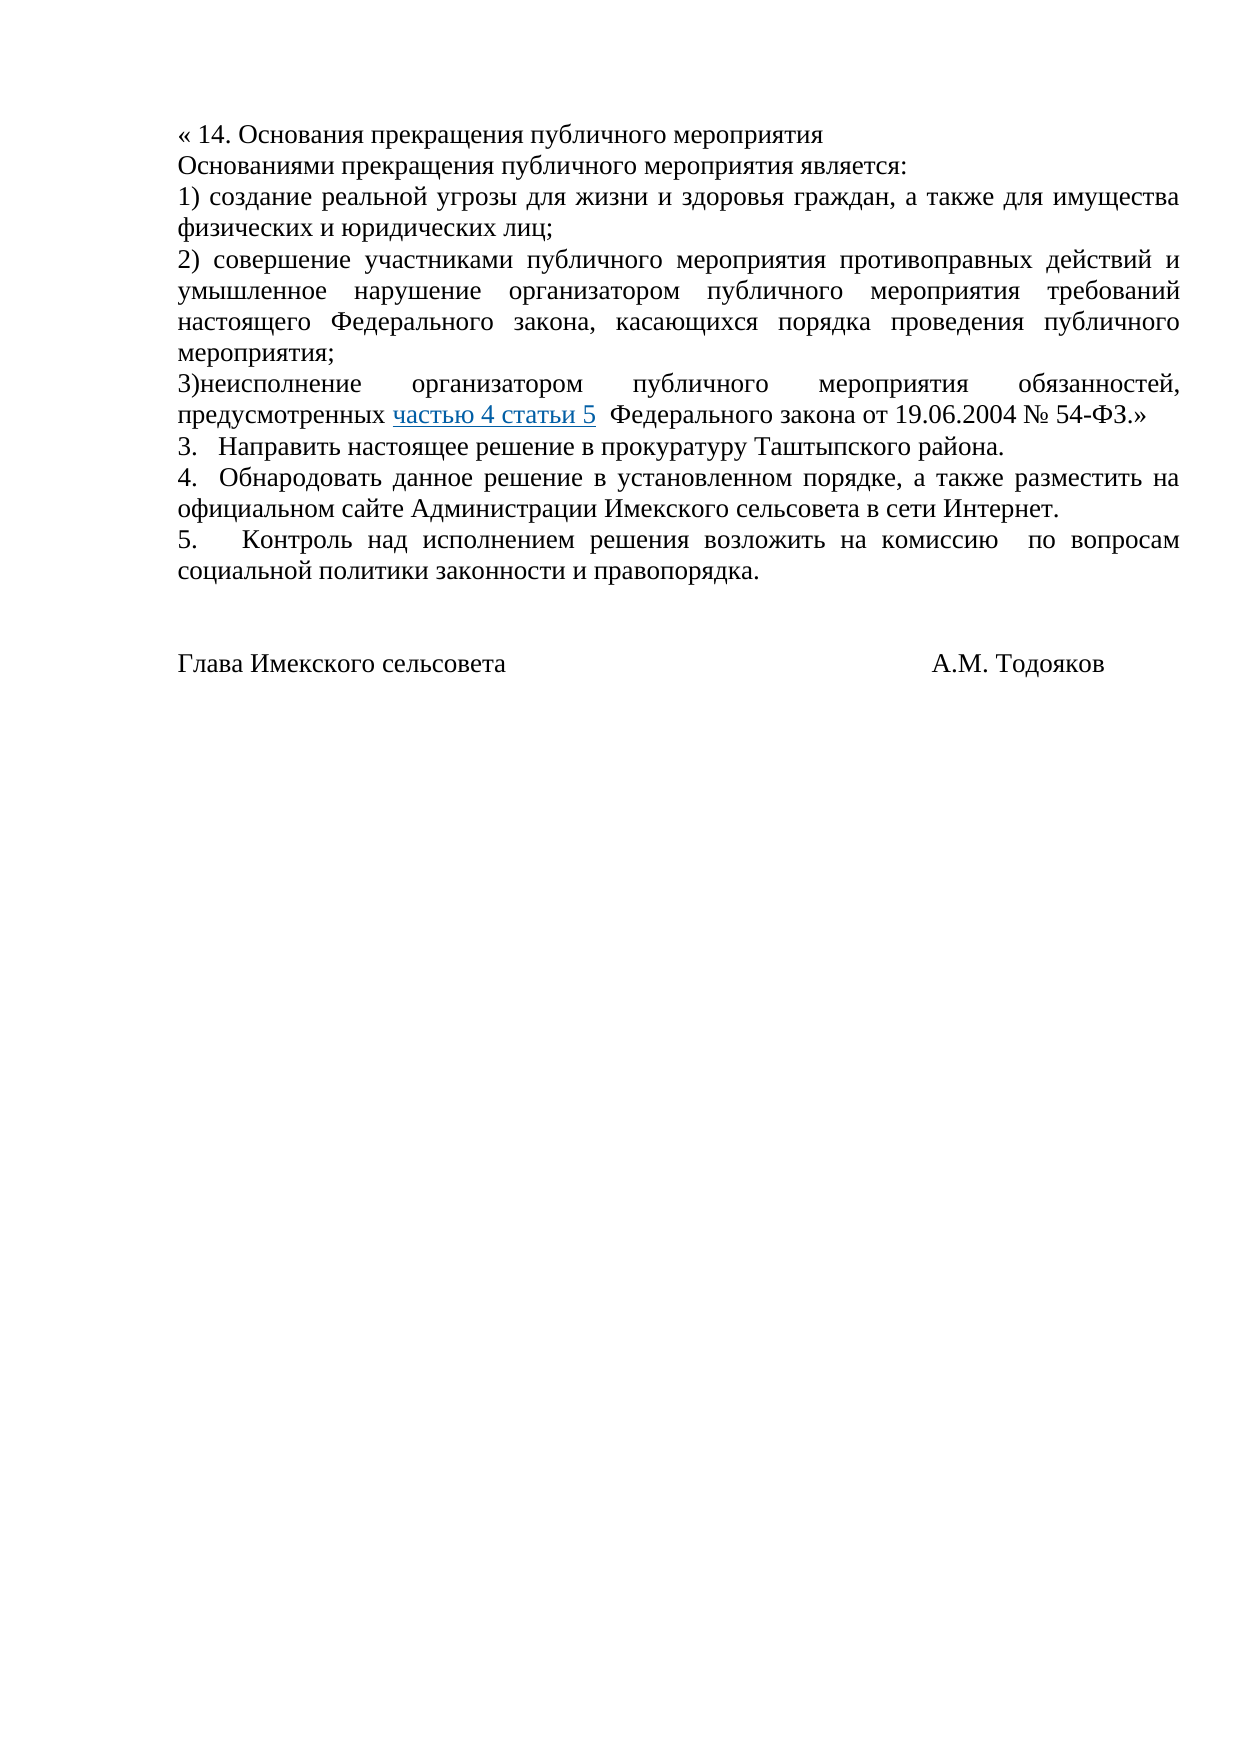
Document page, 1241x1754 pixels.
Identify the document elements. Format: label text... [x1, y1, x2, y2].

text 2) совершение участниками публичного мероприятия противоправных действий и умышленное нарушение организатором публичного мероприятия требований настоящего Федерального закона, касающихся порядка проведения публичного мероприятия; [177, 243, 1181, 367]
text 1) создание реальной угрозы для жизни и здоровья граждан, а также для имущества физических и юридических лиц; [177, 180, 1181, 243]
text 3. Направить настоящее решение в прокуратуру Таштыпского района. [177, 429, 1181, 461]
text « 14. Основания прекращения публичного мероприятия [177, 118, 1181, 149]
text 4. Обнародовать данное решение в установленном порядке, а также разместить на официальном сайте Администрации Имекского сельсовета в сети Интернет. [177, 461, 1181, 523]
text 5. Контроль над исполнением решения возложить на комиссию по вопросам социальной политики законности и правопорядка. [177, 523, 1181, 585]
text Основаниями прекращения публичного мероприятия является: [177, 149, 1181, 180]
text 3)неисполнение организатором публичного мероприятия обязанностей, предусмотренных частью 4 статьи 5 Федерального закона от 19.06.2004 № 54-ФЗ.» [177, 367, 1181, 429]
text Глава Имекского сельсовета А.М. Тодояков [177, 648, 1181, 679]
